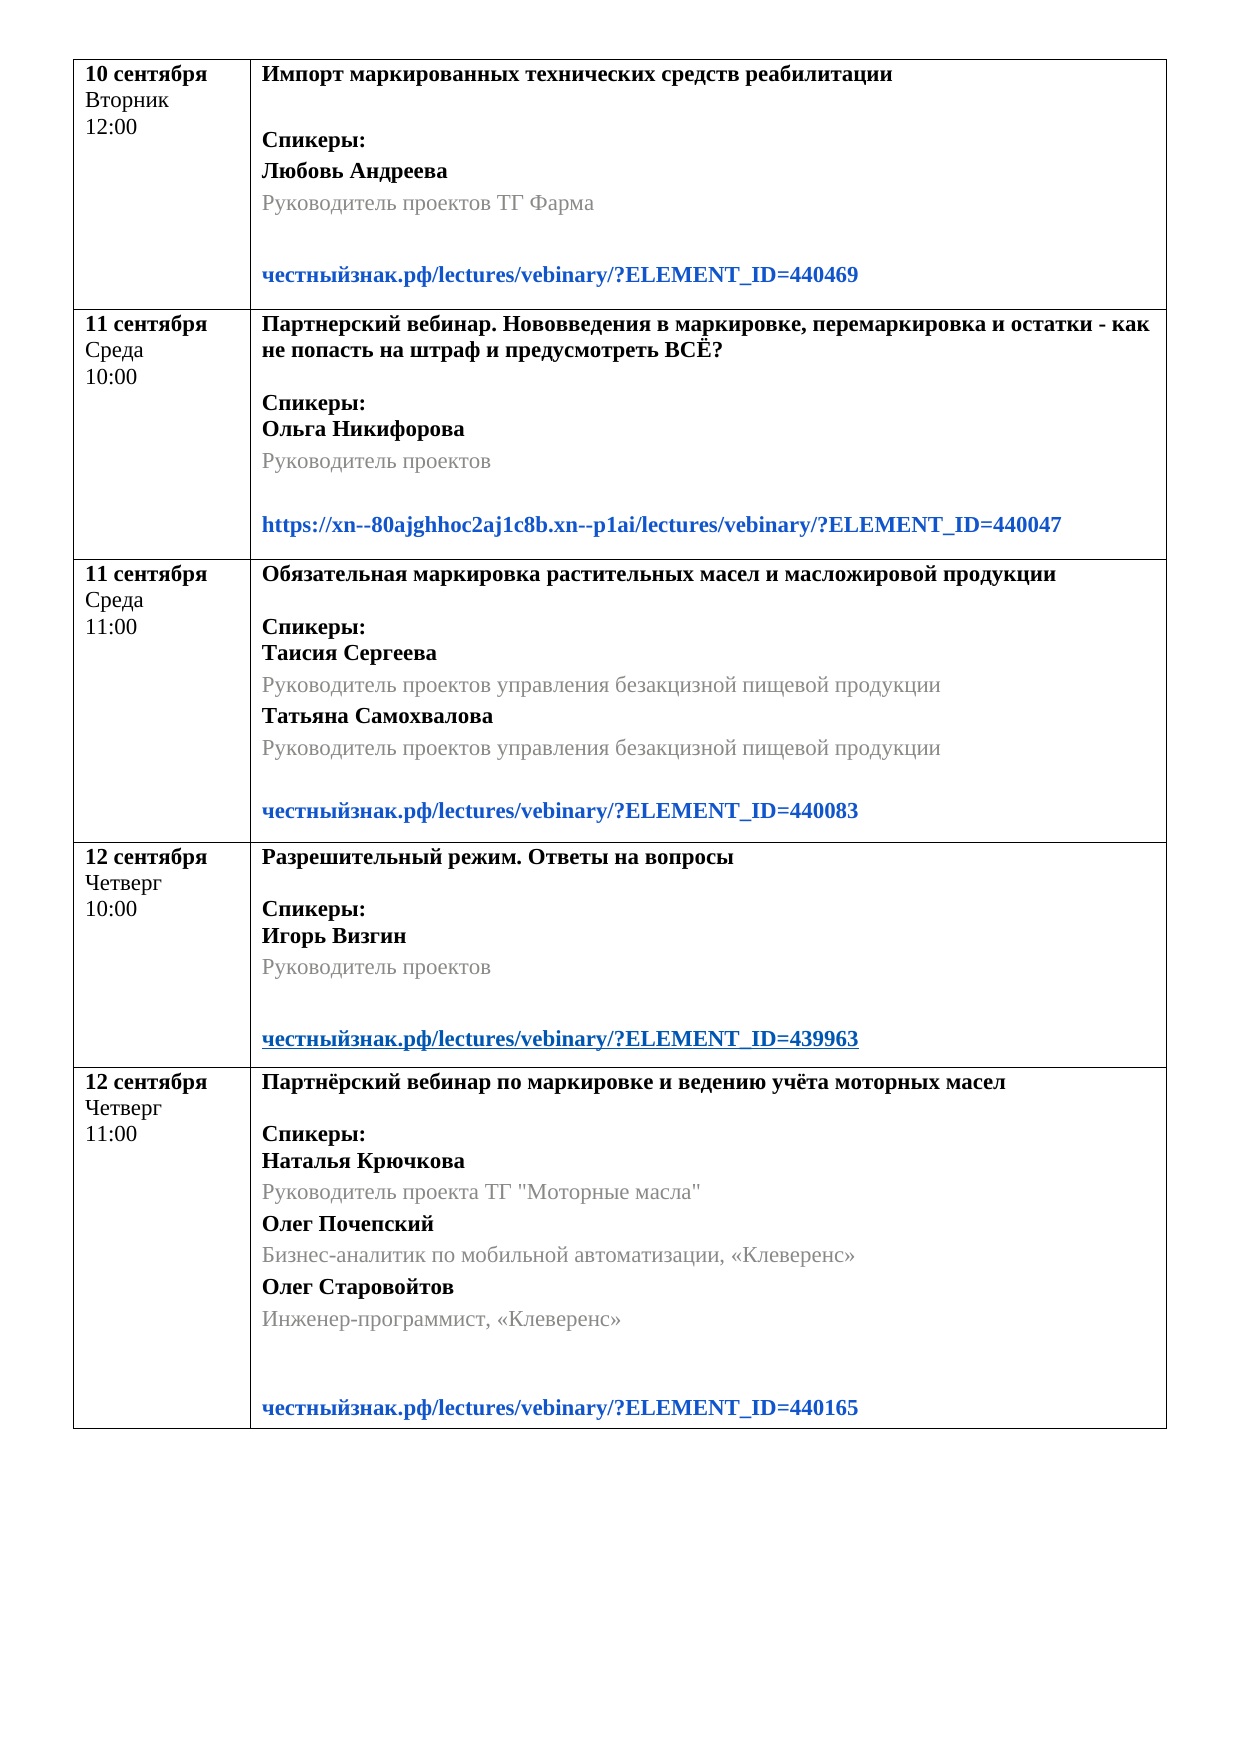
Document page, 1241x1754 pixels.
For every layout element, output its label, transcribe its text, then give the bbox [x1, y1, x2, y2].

table_cell Разрешительный режим. Ответы на вопросы Спикеры: Игорь Визгин Руководитель проектов честныйзнак.рф/lectures/vebinary/?ELEMENT_ID=439963 [251, 843, 1166, 1067]
table_cell 11 сентября Среда 11:00 [74, 560, 250, 842]
table_cell 12 сентября Четверг 10:00 [74, 843, 250, 1067]
table_cell Импорт маркированных технических средств реабилитации Спикеры: Любовь Андреева Руководитель проектов ТГ Фарма честныйзнак.рф/lectures/vebinary/?ELEMENT_ID=440469 [251, 60, 1166, 309]
table_cell Партнерский вебинар. Нововведения в маркировке, перемаркировка и остатки - как не попасть на штраф и предусмотреть ВСЁ? Спикеры: Ольга Никифорова Руководитель проектов https://xn--80ajghhoc2aj1c8b.xn--p1ai/lectures/vebinary/?ELEMENT_ID=440047 [251, 310, 1166, 559]
table_cell Партнёрский вебинар по маркировке и ведению учёта моторных масел Спикеры: Наталья Крючкова Руководитель проекта ТГ "Моторные масла" Олег Почепский Бизнес-аналитик по мобильной автоматизации, «Клеверенс» Олег Старовойтов Инженер-программист, «Клеверенс» честныйзнак.рф/lectures/vebinary/?ELEMENT_ID=440165 [251, 1068, 1166, 1428]
table_cell 12 сентября Четверг 11:00 [74, 1068, 250, 1428]
table_cell Обязательная маркировка растительных масел и масложировой продукции Спикеры: Таисия Сергеева Руководитель проектов управления безакцизной пищевой продукции Татьяна Самохвалова Руководитель проектов управления безакцизной пищевой продукции честныйзнак.рф/lectures/vebinary/?ELEMENT_ID=440083 [251, 560, 1166, 842]
table_cell 11 сентября Среда 10:00 [74, 310, 250, 559]
table_cell 10 сентября Вторник 12:00 [74, 60, 250, 309]
